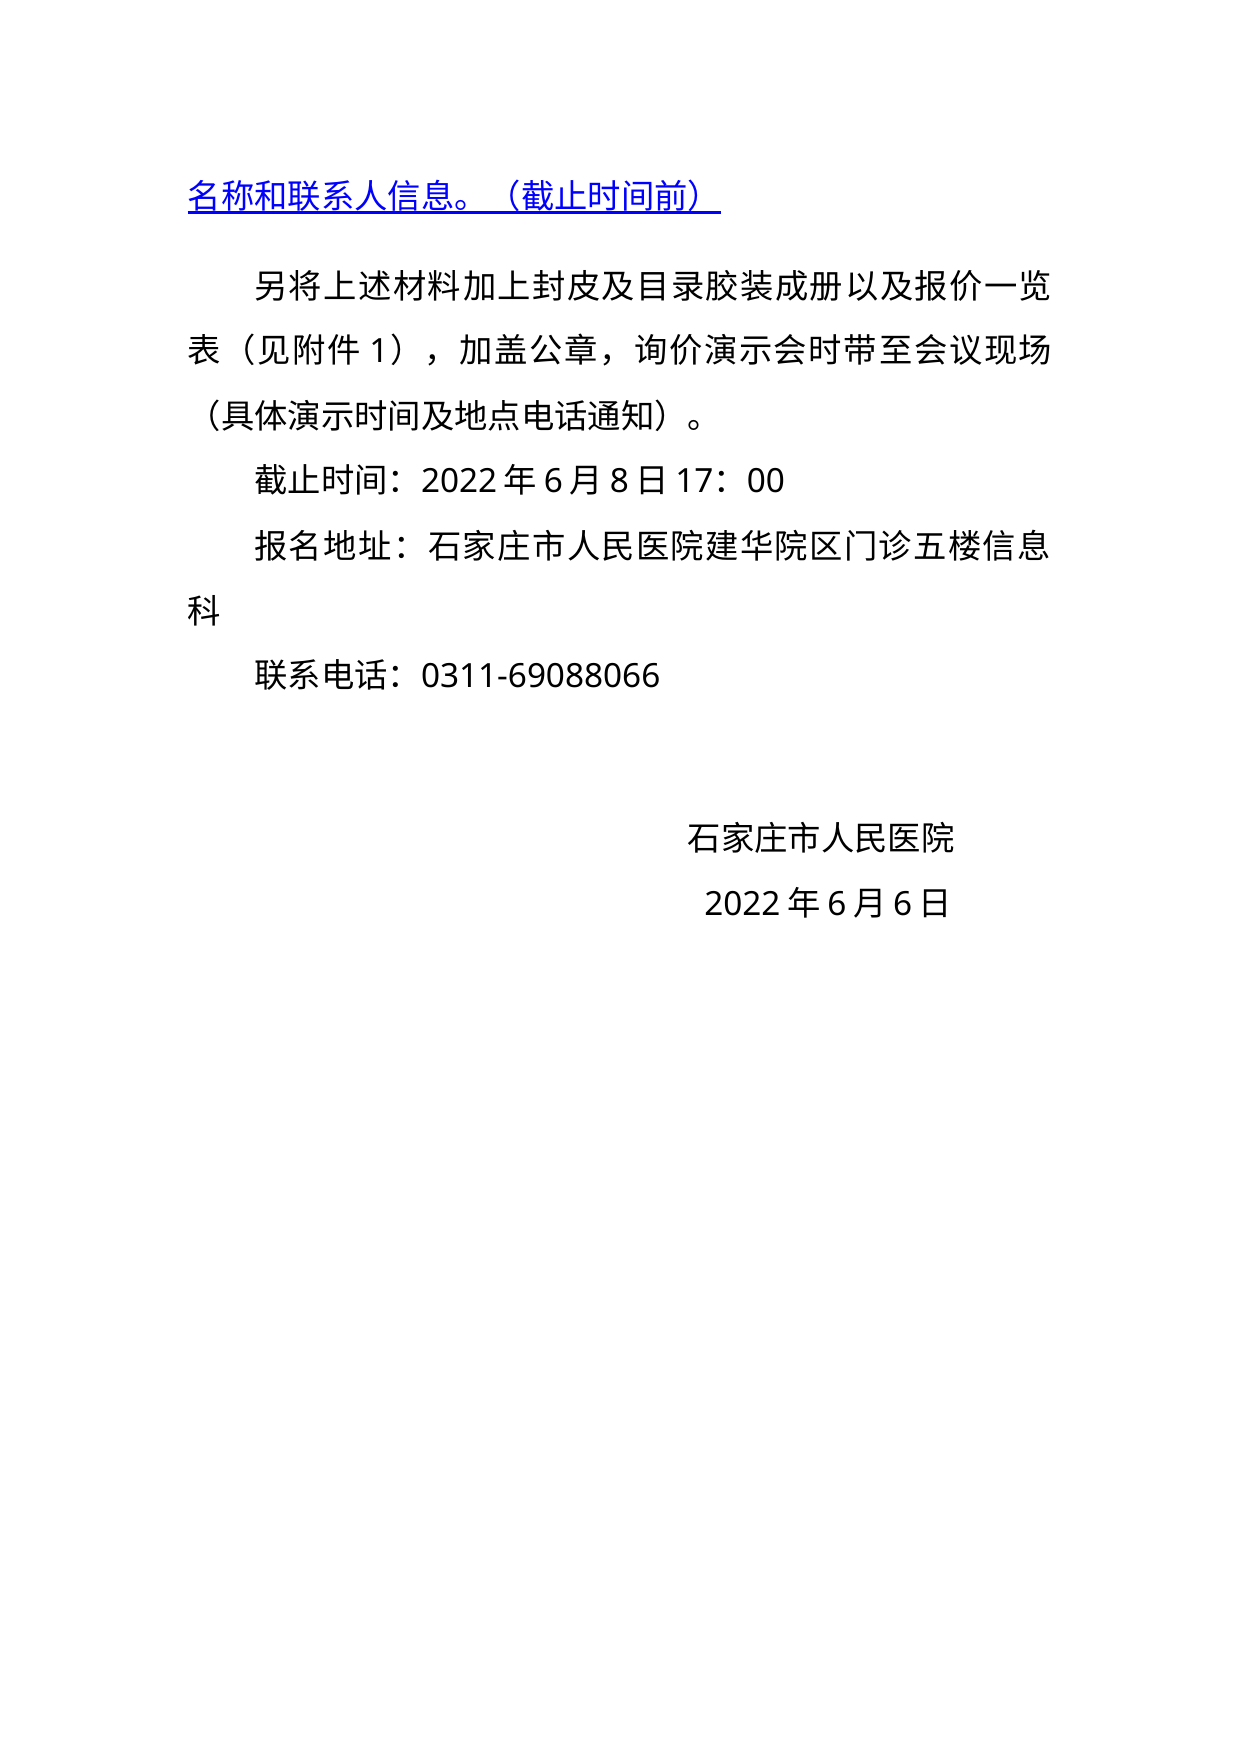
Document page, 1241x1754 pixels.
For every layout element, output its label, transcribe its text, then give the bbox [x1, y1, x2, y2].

text 2022年6月6日 [187, 868, 1053, 933]
text 另将上述材料加上封皮及目录胶装成册以及报价一览表（见附件1），加盖公章，询价演示会时带至会议现场（具体演示时间及地点电话通知）。 [187, 251, 1053, 446]
text 石家庄市人民医院 [187, 803, 1053, 868]
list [187, 162, 1053, 227]
text 联系电话：0311-69088066 [187, 641, 1053, 706]
text 截止时间：2022年6月8日17：00 [187, 446, 1053, 511]
text 报名地址：石家庄市人民医院建华院区门诊五楼信息科 [187, 511, 1053, 641]
